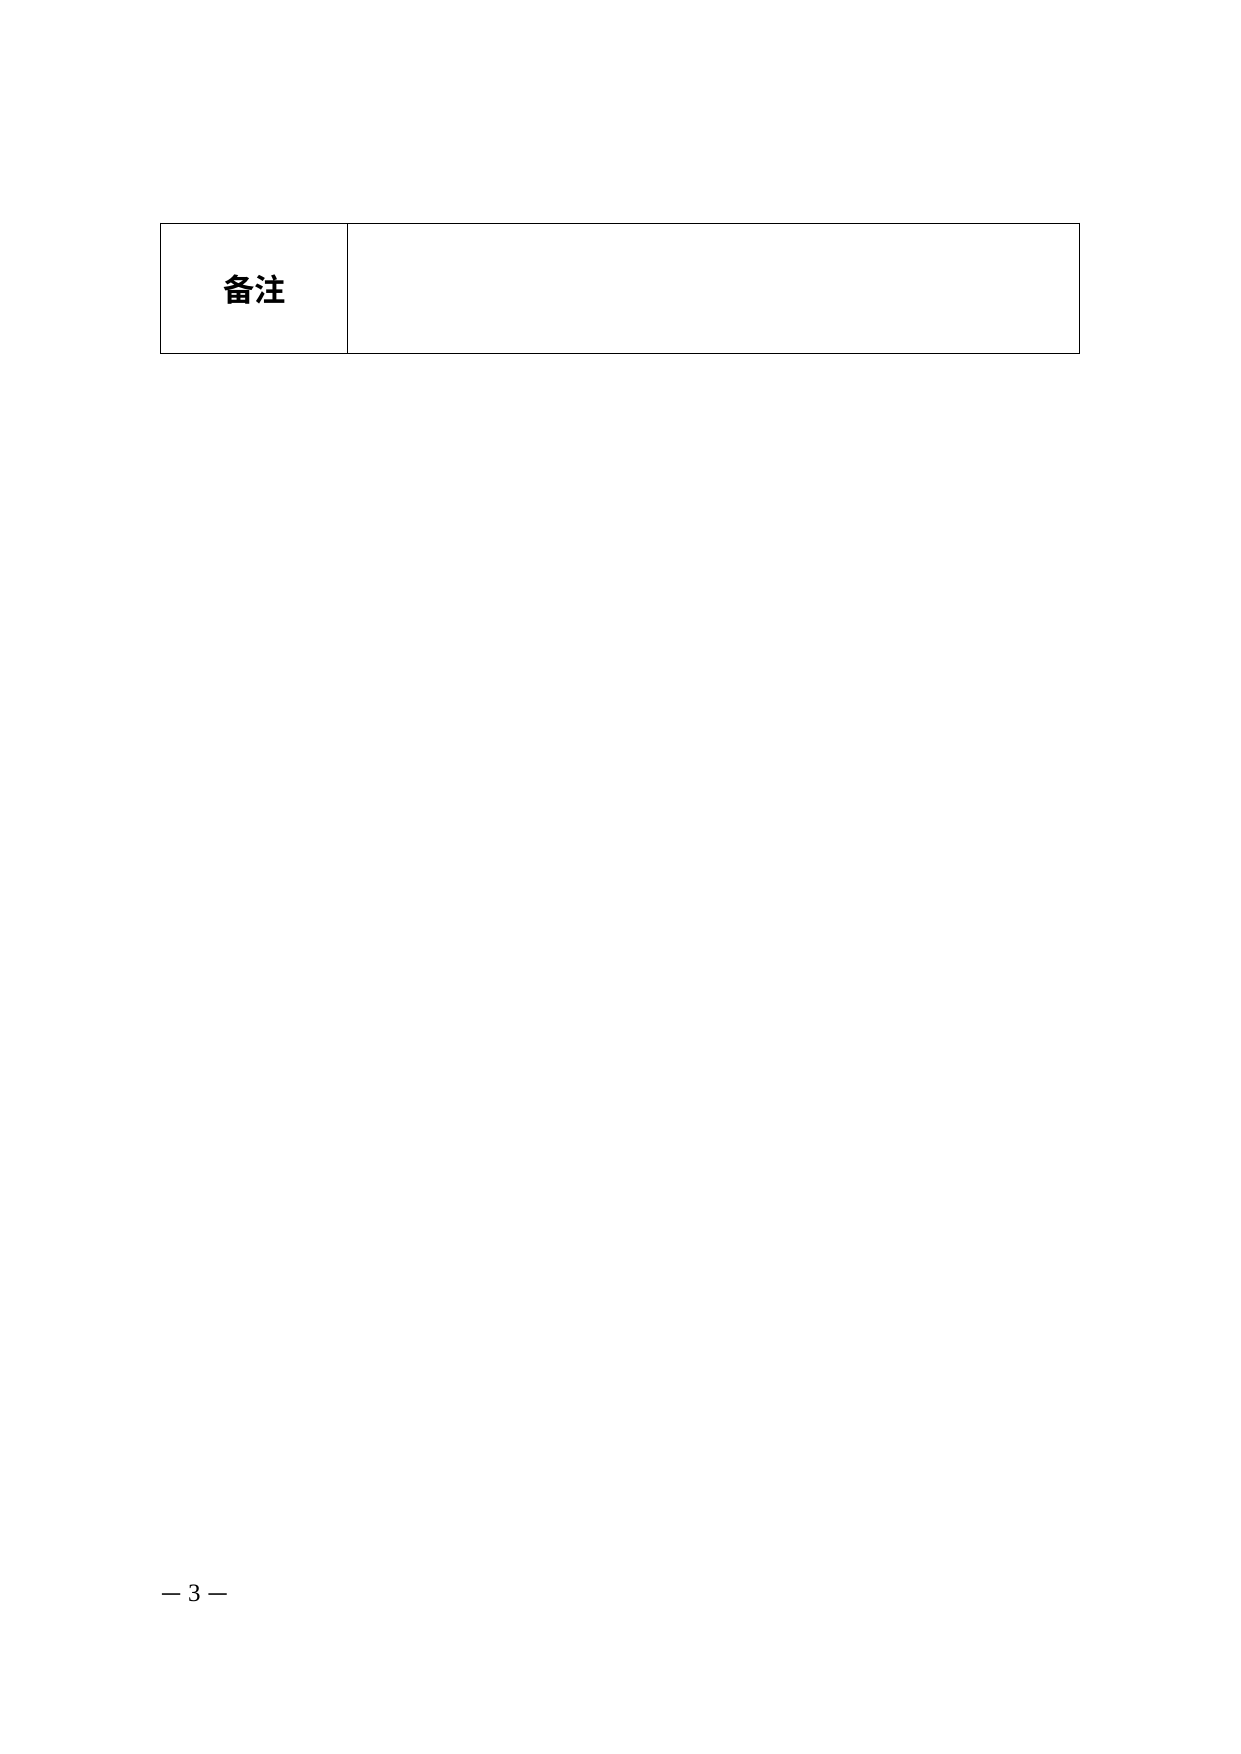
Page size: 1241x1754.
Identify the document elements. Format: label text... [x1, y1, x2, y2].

table_cell [348, 224, 1079, 352]
table_cell 备注 [161, 224, 347, 352]
